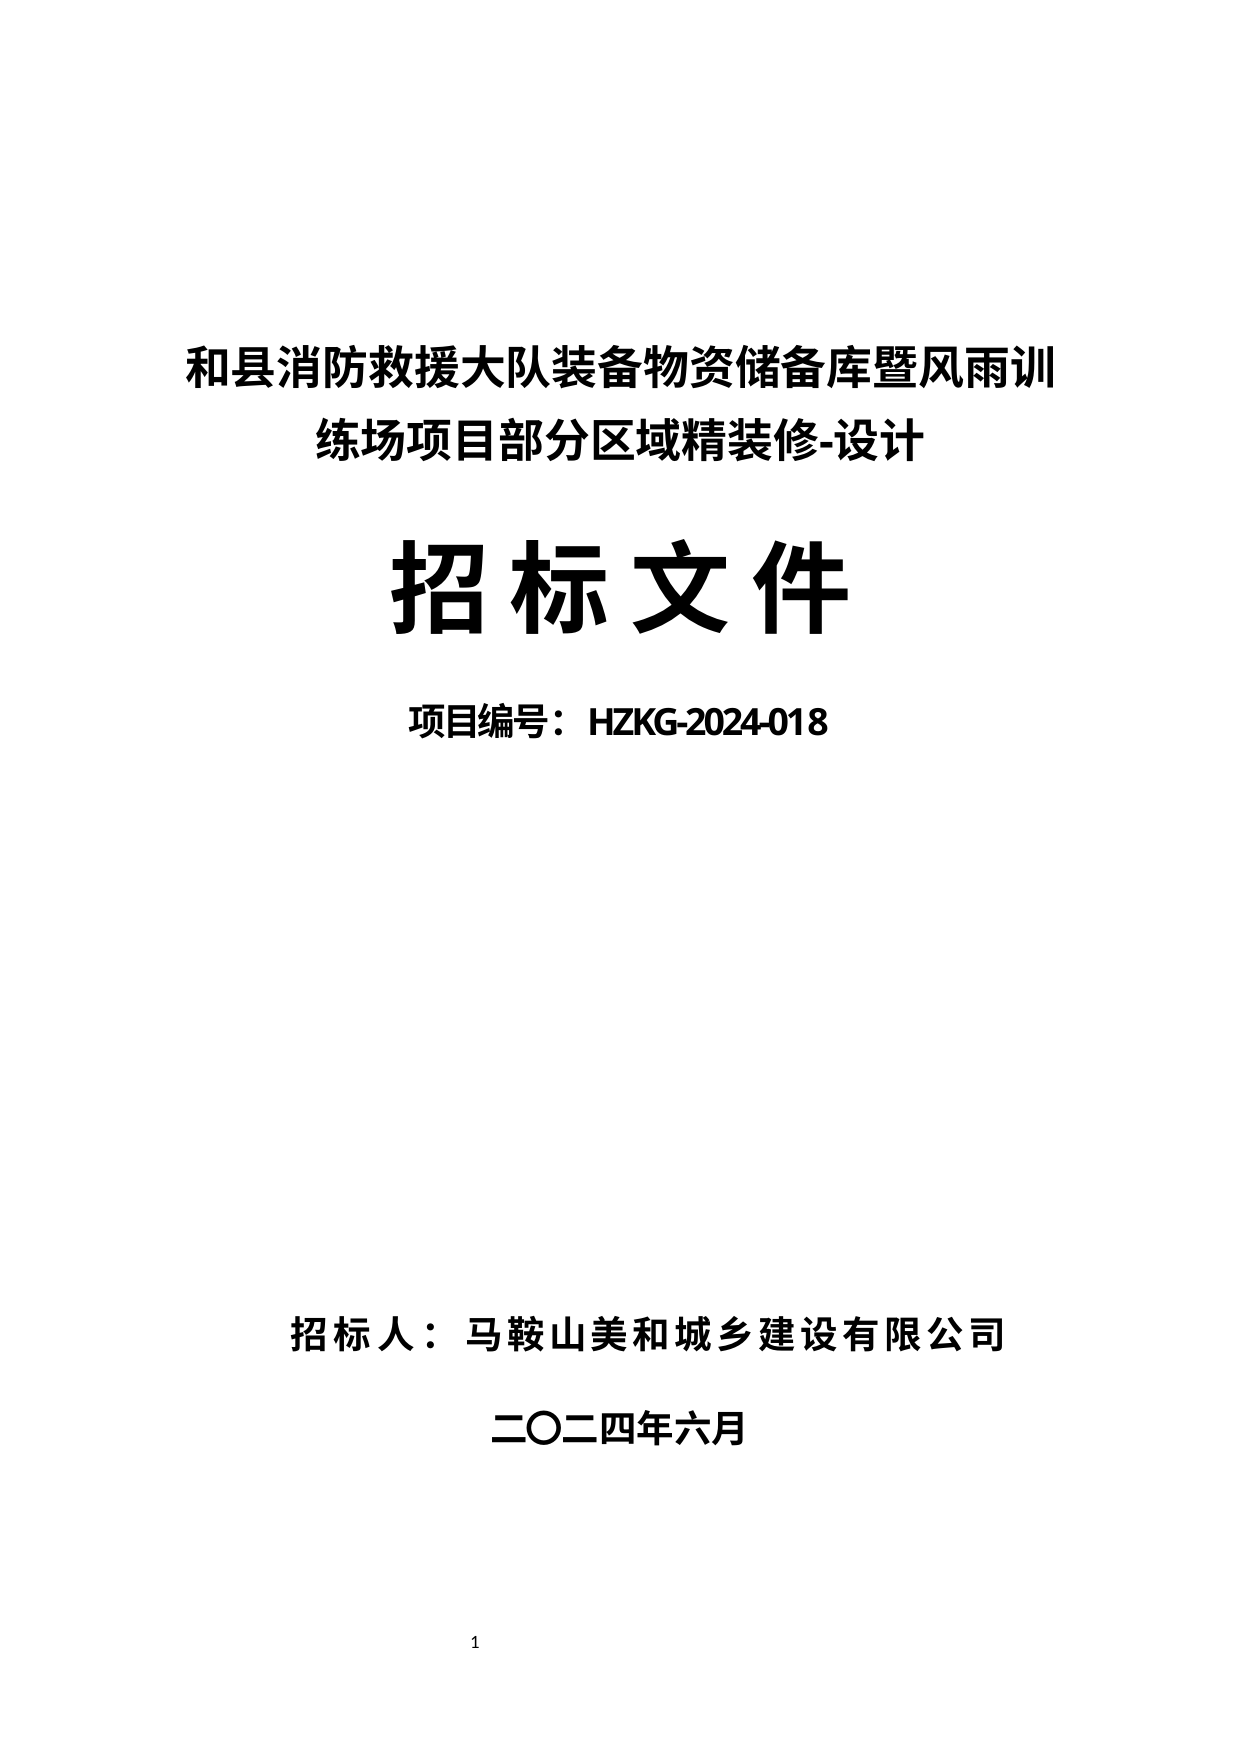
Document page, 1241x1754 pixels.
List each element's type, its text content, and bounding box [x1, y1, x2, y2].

text 招标人：马鞍山美和城乡建设有限公司 [177, 1305, 1008, 1359]
text 二〇二四年六月 [177, 1399, 1063, 1453]
text 和县消防救援大队装备物资储备库暨风雨训练场项目部分区域精装修-设计 [177, 326, 1063, 472]
text 招标文件 [177, 510, 1063, 654]
text 项目编号：HZKG-2024-018 [177, 692, 1063, 747]
